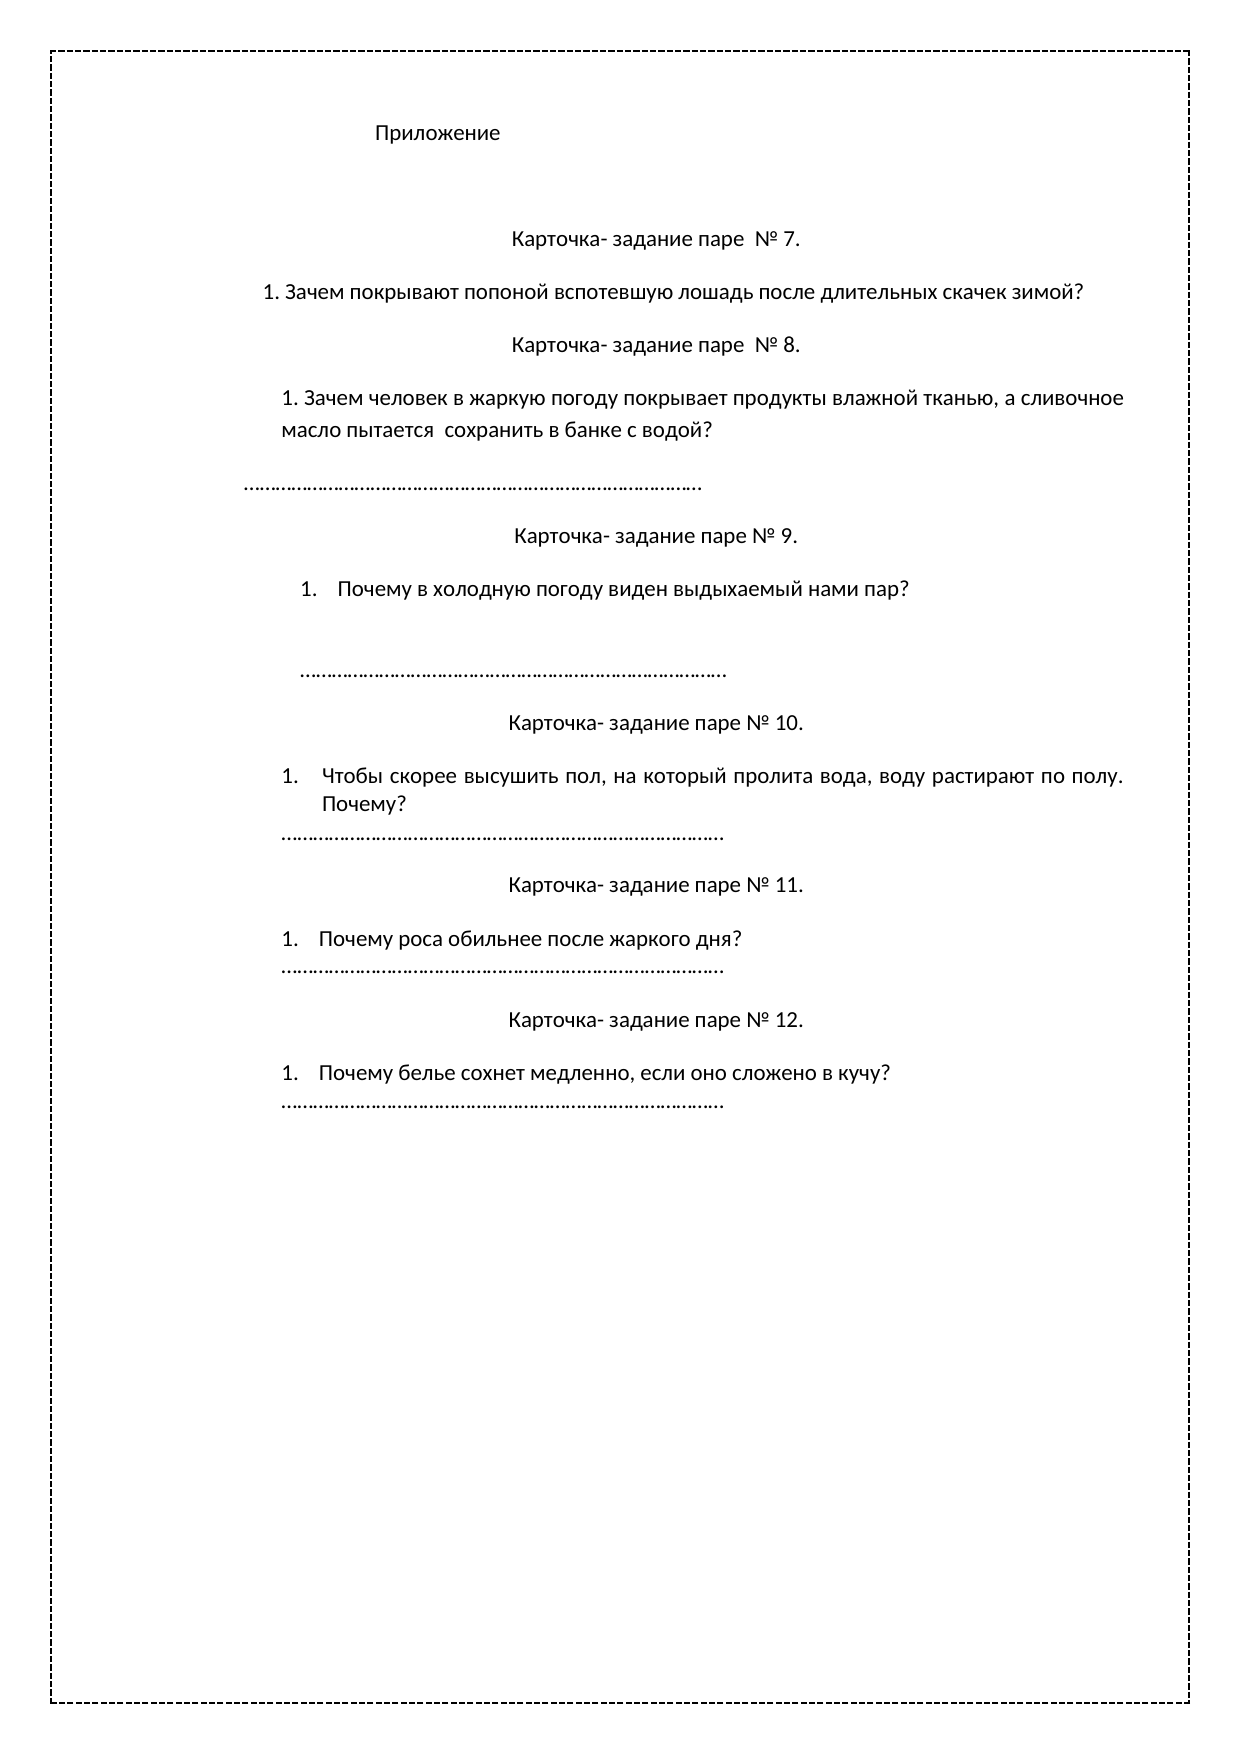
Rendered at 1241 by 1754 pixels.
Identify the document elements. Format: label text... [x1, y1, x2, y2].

text Карточка- задание паре № 9. [187, 521, 1125, 549]
list Почему в холодную погоду виден выдыхаемый нами пар? [300, 574, 1125, 602]
text 1. Зачем покрывают попоной вспотевшую лошадь после длительных скачек зимой? [262, 277, 1125, 305]
text 1. Зачем человек в жаркую погоду покрывает продукты влажной тканью, а сливочное масло пытается сохранить в банке с водой? [281, 383, 1125, 443]
text ………………………………………………………………………… [281, 1086, 1125, 1114]
text Карточка- задание паре № 8. [187, 330, 1125, 358]
text Карточка- задание паре № 7. [187, 224, 1125, 252]
list Чтобы скорее высушить пол, на который пролита вода, воду растирают по полу. Почему? [281, 762, 1125, 818]
text Приложение [187, 118, 1125, 146]
text …………………………………………………………………………… [187, 468, 1125, 496]
text Карточка- задание паре № 11. [187, 871, 1125, 899]
list Почему белье сохнет медленно, если оно сложено в кучу? [281, 1058, 1125, 1086]
list Почему роса обильнее после жаркого дня? [281, 924, 1125, 952]
text Карточка- задание паре № 12. [187, 1005, 1125, 1033]
text ………………………………………………………………………… [281, 952, 1125, 980]
text ……………………………………………………………………… [300, 656, 1125, 683]
text Карточка- задание паре № 10. [187, 708, 1125, 737]
text ………………………………………………………………………… [281, 818, 1125, 846]
